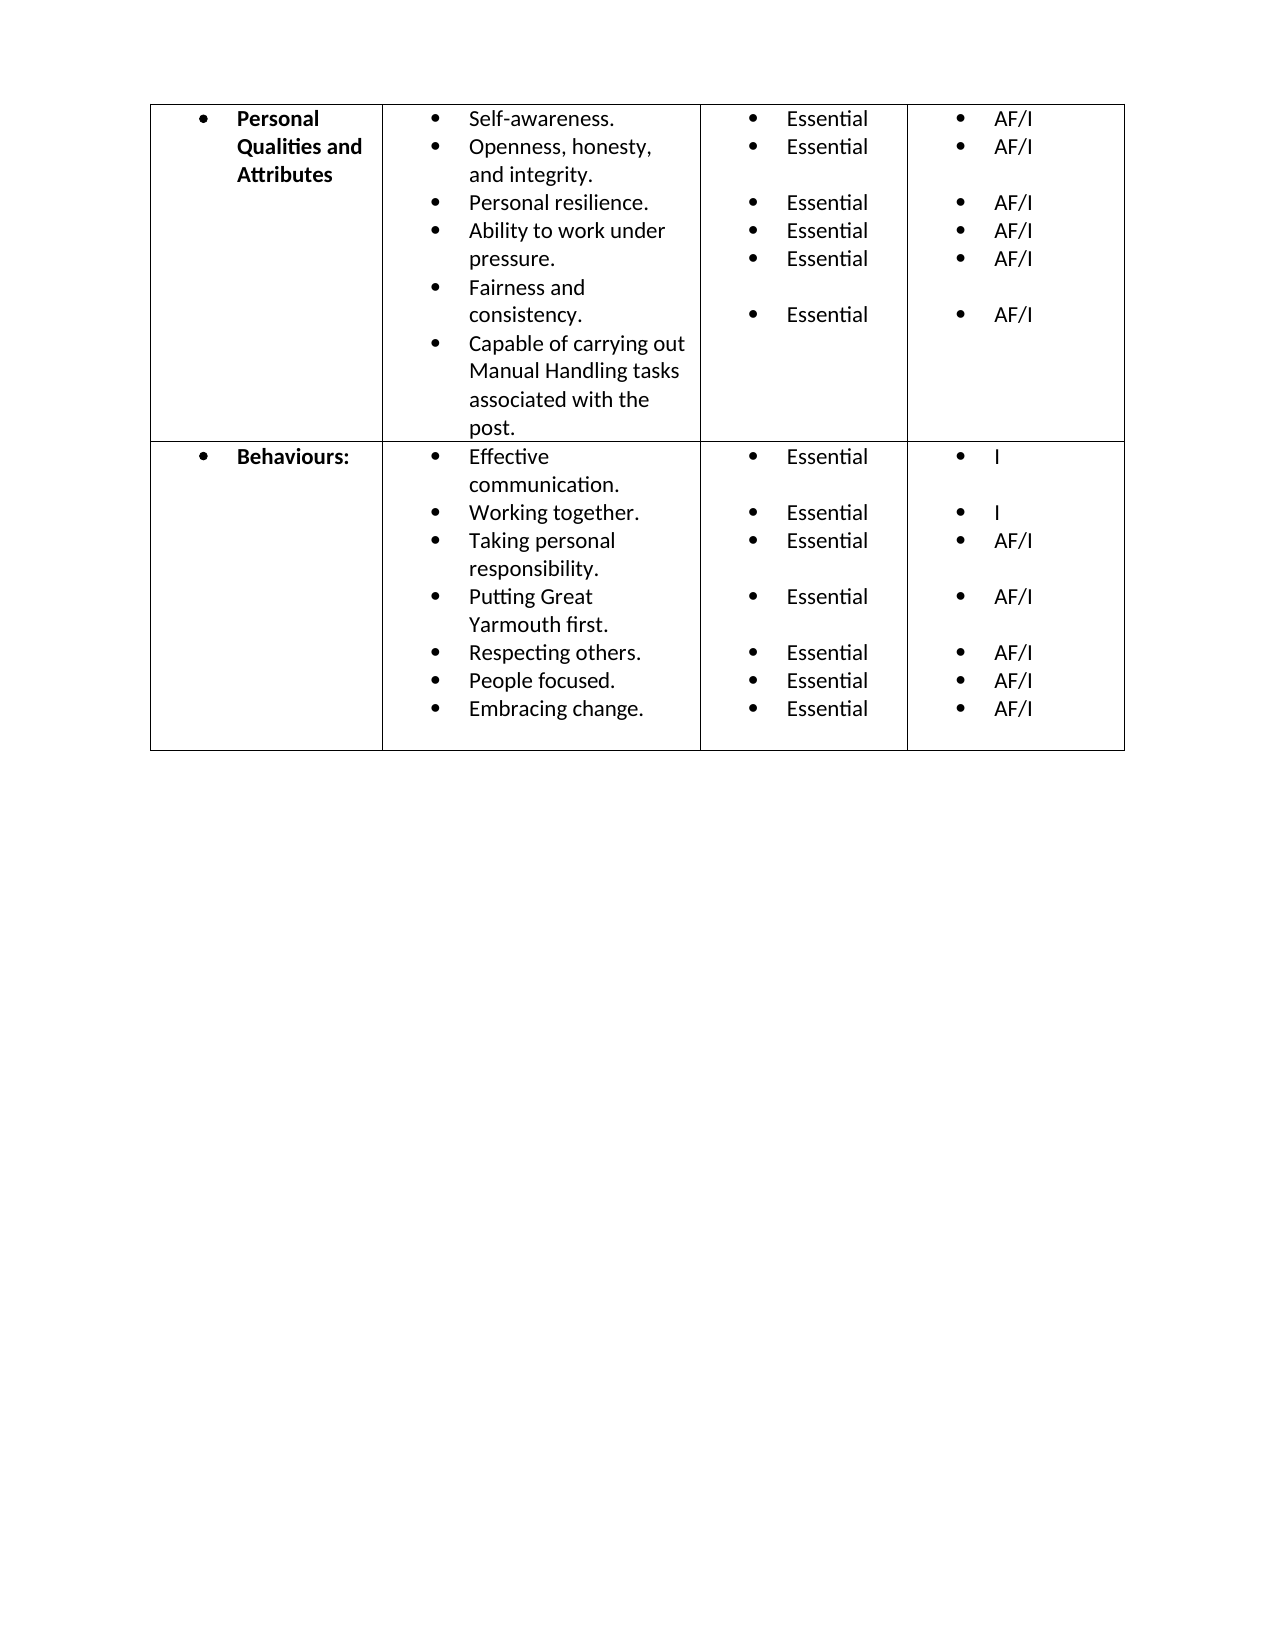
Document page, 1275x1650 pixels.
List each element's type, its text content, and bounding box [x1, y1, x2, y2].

table_cell AF/I AF/I AF/I AF/I AF/I AF/I [908, 105, 1124, 441]
table_cell I I AF/I AF/I AF/I AF/I AF/I [908, 442, 1124, 750]
table_cell Essential Essential Essential Essential Essential Essential Essential [701, 442, 907, 750]
table_cell Personal Qualities and Attributes [151, 105, 382, 441]
table_cell Effective communication. Working together. Taking personal responsibility. Putting Great Yarmouth first. Respecting others. People focused. Embracing change. [383, 442, 700, 750]
table_cell Essential Essential Essential Essential Essential Essential [701, 105, 907, 441]
table_cell Behaviours: [151, 442, 382, 750]
table_cell Self-awareness. Openness, honesty, and integrity. Personal resilience. Ability to work under pressure. Fairness and consistency. Capable of carrying out Manual Handling tasks associated with the post. [383, 105, 700, 441]
